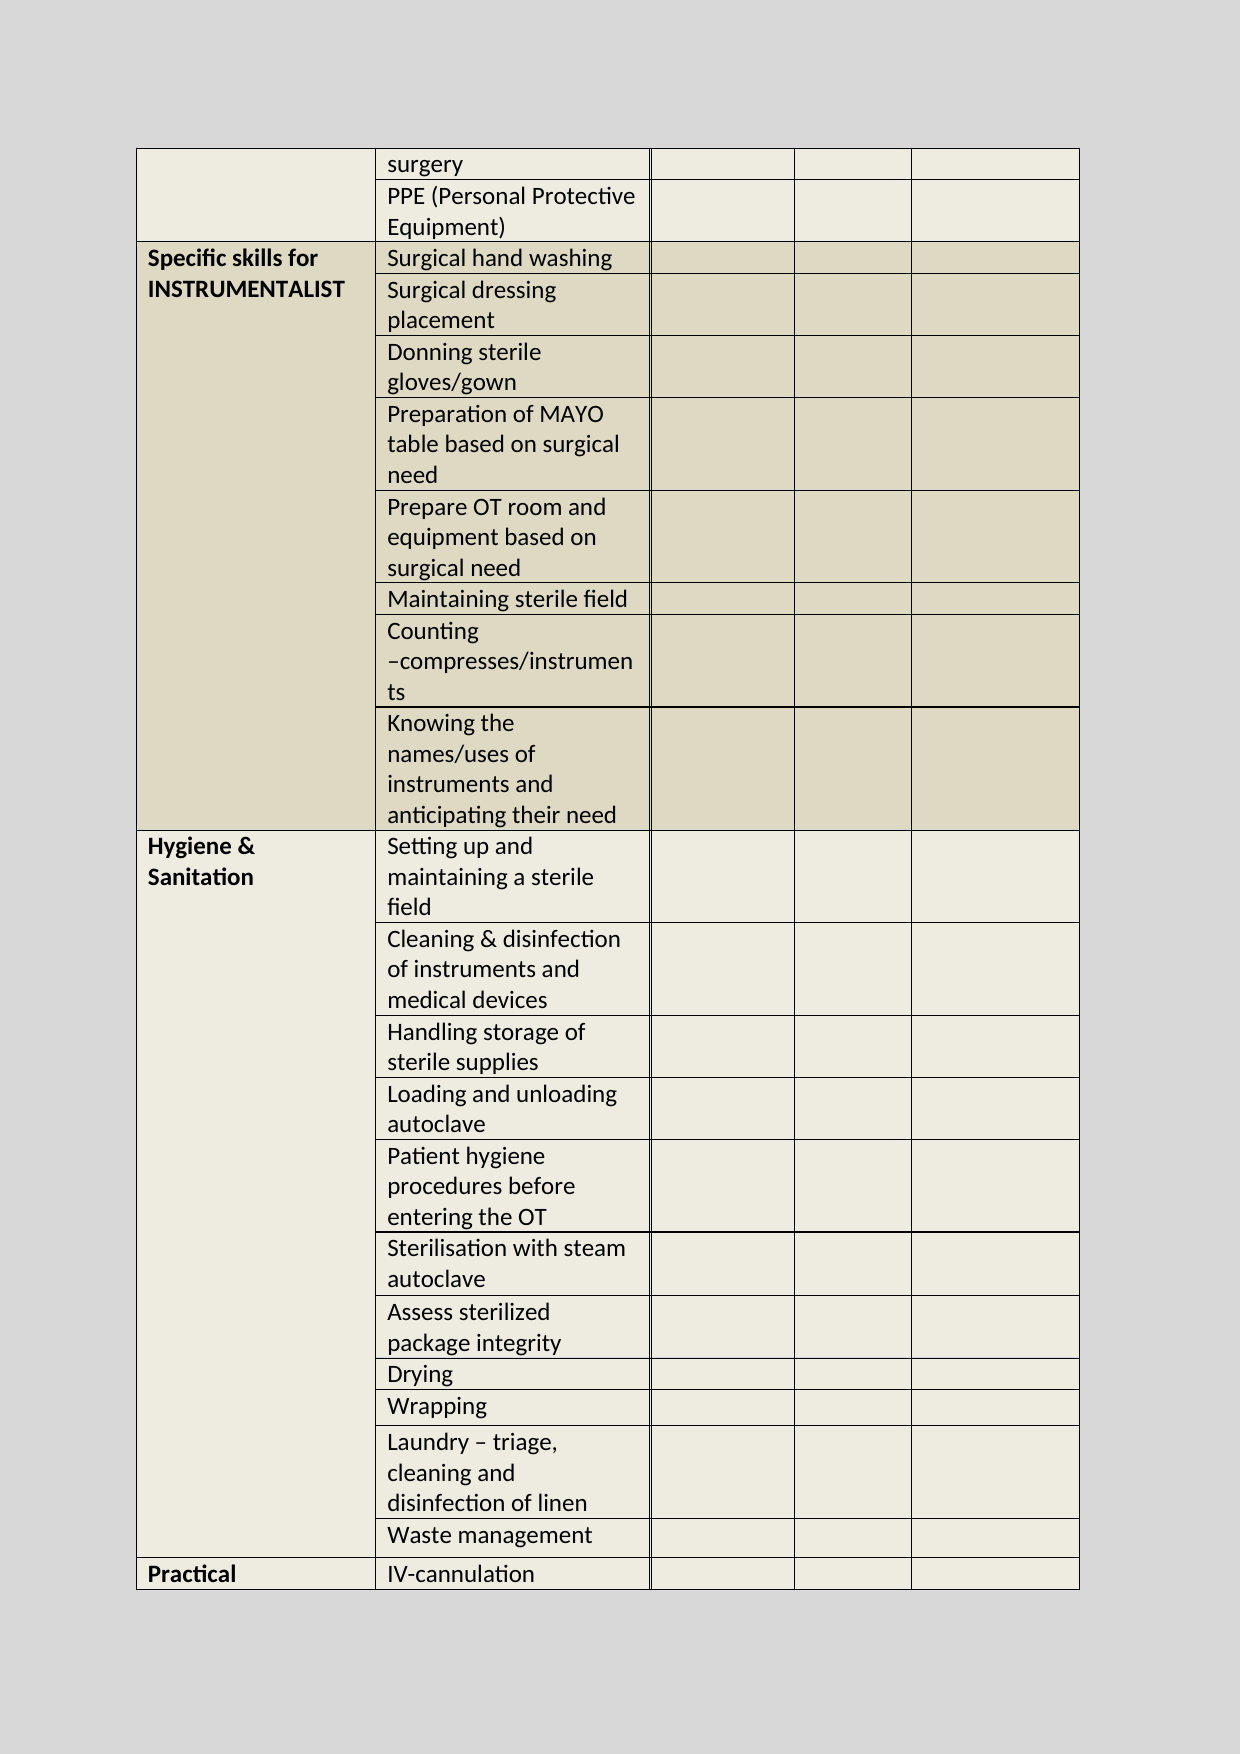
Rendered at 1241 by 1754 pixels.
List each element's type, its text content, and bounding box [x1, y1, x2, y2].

table_cell PPE (Personal Protective Equipment) [376, 180, 649, 241]
table_cell [795, 1140, 911, 1231]
table_cell [795, 583, 911, 614]
table_cell [795, 1296, 911, 1357]
table_cell Setting up and maintaining a sterile field [376, 831, 649, 922]
table_cell [912, 1558, 1079, 1589]
table_cell [652, 336, 794, 397]
table_cell Patient hygiene procedures before entering the OT [376, 1140, 649, 1231]
table_cell [912, 615, 1079, 706]
table_cell [912, 1519, 1079, 1557]
table_cell [795, 1519, 911, 1557]
table_cell [795, 336, 911, 397]
table_cell [795, 923, 911, 1015]
table_cell [795, 491, 911, 582]
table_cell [376, 149, 649, 179]
table_cell Laundry – triage, cleaning and disinfection of linen [376, 1426, 649, 1518]
table_cell [795, 1426, 911, 1518]
table_cell [912, 149, 1079, 179]
table_cell Prepare OT room and equipment based on surgical need [376, 491, 649, 582]
table_cell Donning sterile gloves/gown [376, 336, 649, 397]
table_cell [912, 1016, 1079, 1077]
table_cell Sterilisation with steam autoclave [376, 1233, 649, 1295]
table_cell [652, 708, 794, 829]
table_cell [652, 180, 794, 241]
table_cell [652, 398, 794, 489]
table_cell IV-cannulation [376, 1558, 649, 1589]
table_cell [912, 1233, 1079, 1295]
table_cell [912, 274, 1079, 335]
table_cell [652, 923, 794, 1015]
table_cell [795, 708, 911, 829]
table_cell [795, 831, 911, 922]
table_cell Specific skills for INSTRUMENTALIST [137, 242, 375, 829]
table_cell [652, 1140, 794, 1231]
table_cell Loading and unloading autoclave [376, 1078, 649, 1139]
table_cell [652, 491, 794, 582]
table_cell Preparation of MAYO table based on surgical need [376, 398, 649, 489]
table_cell [795, 1078, 911, 1139]
table_cell [912, 923, 1079, 1015]
table_cell Counting –compresses/instruments [376, 615, 649, 706]
table_cell [652, 1078, 794, 1139]
table_cell [652, 1390, 794, 1425]
table_cell Knowing the names/uses of instruments and anticipating their need [376, 708, 649, 829]
table_cell Handling storage of sterile supplies [376, 1016, 649, 1077]
table_cell [912, 1359, 1079, 1389]
table_cell [795, 398, 911, 489]
table_cell [912, 1078, 1079, 1139]
table_cell [912, 1296, 1079, 1357]
table_cell Maintaining sterile field [376, 583, 649, 614]
table_cell [912, 180, 1079, 241]
table_cell [652, 583, 794, 614]
table_cell [795, 1233, 911, 1295]
table_cell [652, 242, 794, 273]
table_cell Cleaning & disinfection of instruments and medical devices [376, 923, 649, 1015]
table_cell [652, 149, 794, 179]
table_cell [912, 336, 1079, 397]
table_cell [652, 1016, 794, 1077]
table_cell [912, 242, 1079, 273]
table_cell [795, 1390, 911, 1425]
table_cell Waste management [376, 1519, 649, 1557]
table_cell [652, 1558, 794, 1589]
table_cell [795, 1016, 911, 1077]
table_cell [912, 491, 1079, 582]
table_cell [652, 274, 794, 335]
table_cell Assess sterilized package integrity [376, 1296, 649, 1357]
table_cell [652, 1519, 794, 1557]
table_cell [652, 1426, 794, 1518]
table_cell [912, 1390, 1079, 1425]
table_cell [652, 1296, 794, 1357]
table_cell [652, 1359, 794, 1389]
table_cell [652, 831, 794, 922]
table_cell [795, 1558, 911, 1589]
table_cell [137, 1558, 375, 1589]
table_cell [795, 242, 911, 273]
table_cell Surgical hand washing [376, 242, 649, 273]
table_cell [795, 180, 911, 241]
table_cell [652, 1233, 794, 1295]
table_cell [912, 831, 1079, 922]
table_cell [912, 708, 1079, 829]
table_cell [795, 1359, 911, 1389]
table_cell Hygiene & Sanitation [137, 831, 375, 1557]
table_cell Wrapping [376, 1390, 649, 1425]
table_cell [795, 274, 911, 335]
table_cell [652, 615, 794, 706]
table_cell [912, 398, 1079, 489]
table_cell [912, 1140, 1079, 1231]
table_cell [912, 583, 1079, 614]
table_cell Drying [376, 1359, 649, 1389]
table_cell [795, 615, 911, 706]
table_cell Surgical dressing placement [376, 274, 649, 335]
table_cell [795, 149, 911, 179]
table_cell [912, 1426, 1079, 1518]
